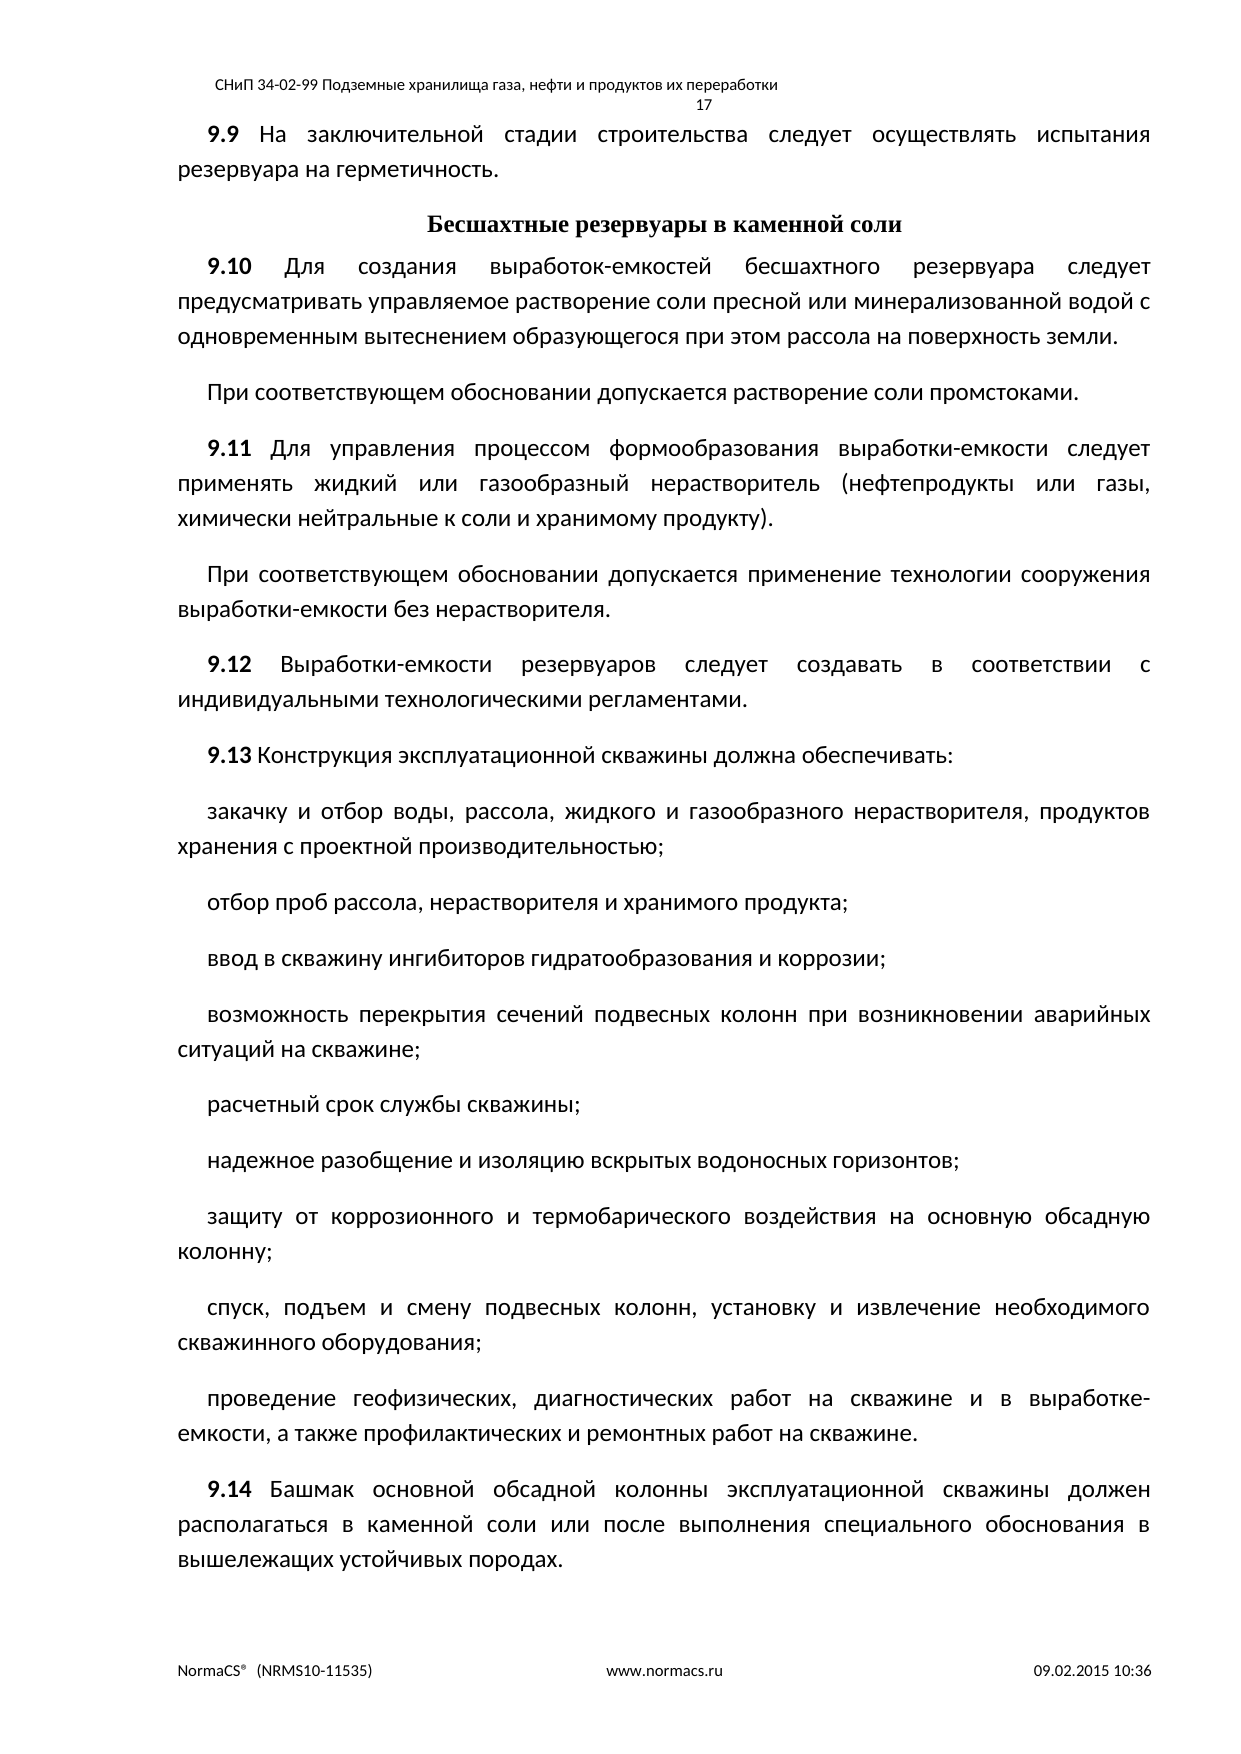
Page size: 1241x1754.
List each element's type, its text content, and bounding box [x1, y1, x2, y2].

text 9.13 Конструкция эксплуатационной скважины должна обеспечивать: [177, 739, 1152, 770]
text проведение геофизических, диагностических работ на скважине и в выработке-емкости, а также профилактических и ремонтных работ на скважине. [177, 1382, 1152, 1447]
text При соответствующем обосновании допускается растворение соли промстоками. [177, 376, 1152, 407]
text 9.11 Для управления процессом формообразования выработки-емкости следует применять жидкий или газообразный нерастворитель (нефтепродукты или газы, химически нейтральные к соли и хранимому продукту). [177, 432, 1152, 532]
text надежное разобщение и изоляцию вскрытых водоносных горизонтов; [177, 1144, 1152, 1175]
text 9.14 Башмак основной обсадной колонны эксплуатационной скважины должен располагаться в каменной соли или после выполнения специального обоснования в вышележащих устойчивых породах. [177, 1473, 1152, 1573]
text 9.12 Выработки-емкости резервуаров следует создавать в соответствии с индивидуальными технологическими регламентами. [177, 648, 1152, 714]
subtitle Бесшахтные резервуары в каменной соли [177, 209, 1152, 238]
text спуск, подъем и смену подвесных колонн, установку и извлечение необходимого скважинного оборудования; [177, 1291, 1152, 1357]
text расчетный срок службы скважины; [177, 1088, 1152, 1119]
text закачку и отбор воды, рассола, жидкого и газообразного нерастворителя, продуктов хранения с проектной производительностью; [177, 795, 1152, 861]
text 9.10 Для создания выработок-емкостей бесшахтного резервуара следует предусматривать управляемое растворение соли пресной или минерализованной водой с одновременным вытеснением образующегося при этом рассола на поверхность земли. [177, 250, 1152, 351]
text возможность перекрытия сечений подвесных колонн при возникновении аварийных ситуаций на скважине; [177, 998, 1152, 1063]
text 9.9 На заключительной стадии строительства следует осуществлять испытания резервуара на герметичность. [177, 118, 1152, 184]
text защиту от коррозионного и термобарического воздействия на основную обсадную колонну; [177, 1200, 1152, 1266]
text отбор проб рассола, нерастворителя и хранимого продукта; [177, 886, 1152, 917]
text ввод в скважину ингибиторов гидратообразования и коррозии; [177, 942, 1152, 972]
text При соответствующем обосновании допускается применение технологии сооружения выработки-емкости без нерастворителя. [177, 558, 1152, 623]
